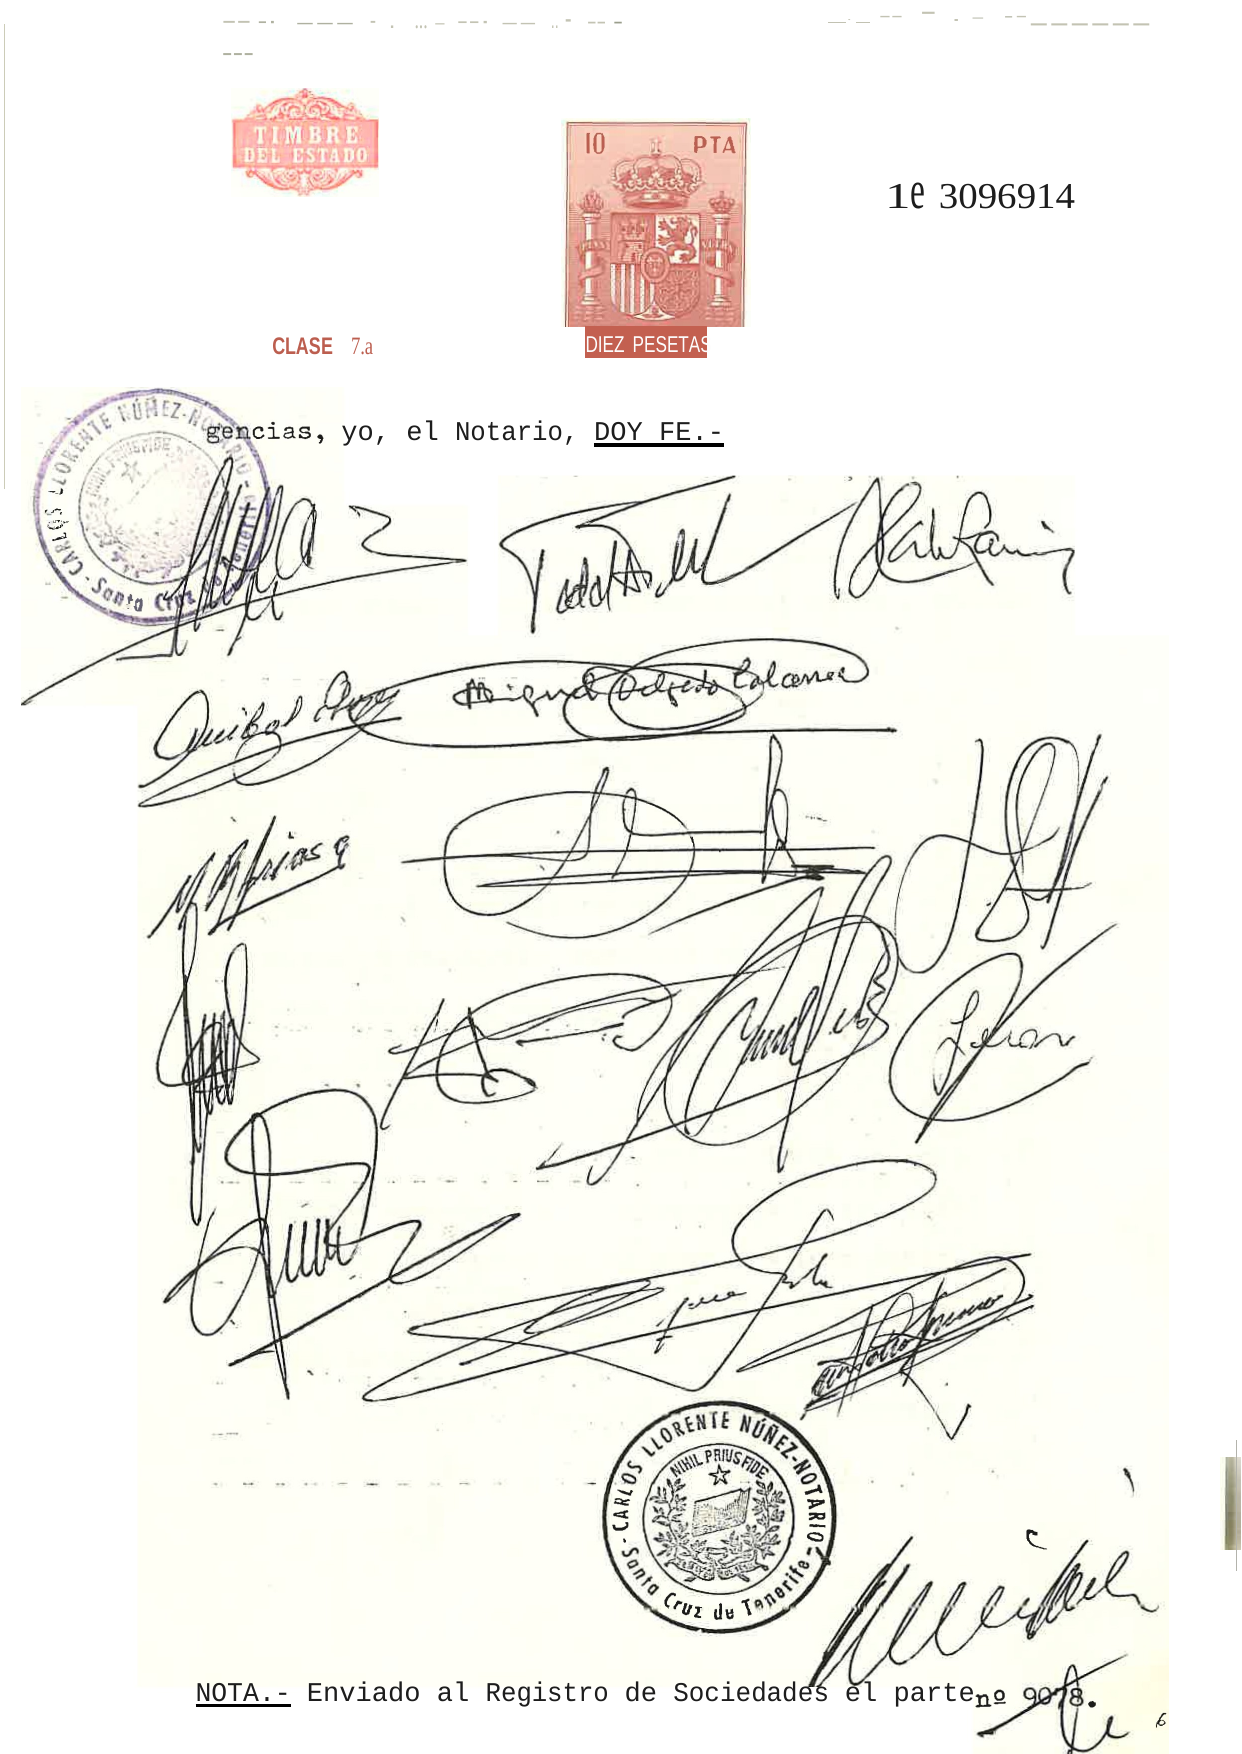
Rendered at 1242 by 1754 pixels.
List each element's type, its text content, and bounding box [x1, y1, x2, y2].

picture [1220, 1457, 1236, 1550]
picture [231, 88, 379, 197]
text 1e 3096914 [885, 157, 1169, 219]
text yo, el Notario, DOY FE.- [341, 418, 1169, 449]
text . -- - . - - ------- [828, 2, 1169, 38]
text CLASE 7.a DIEZ PESETAS [272, 329, 1169, 360]
text -- -· --- - . ... - --· -- .. - -- - --- [222, 2, 630, 68]
picture [21, 387, 1169, 1754]
picture [561, 118, 751, 327]
text NOTA.- Enviado al Registro de Sociedades el parte [195, 1678, 1169, 1709]
picture [1237, 1457, 1241, 1550]
